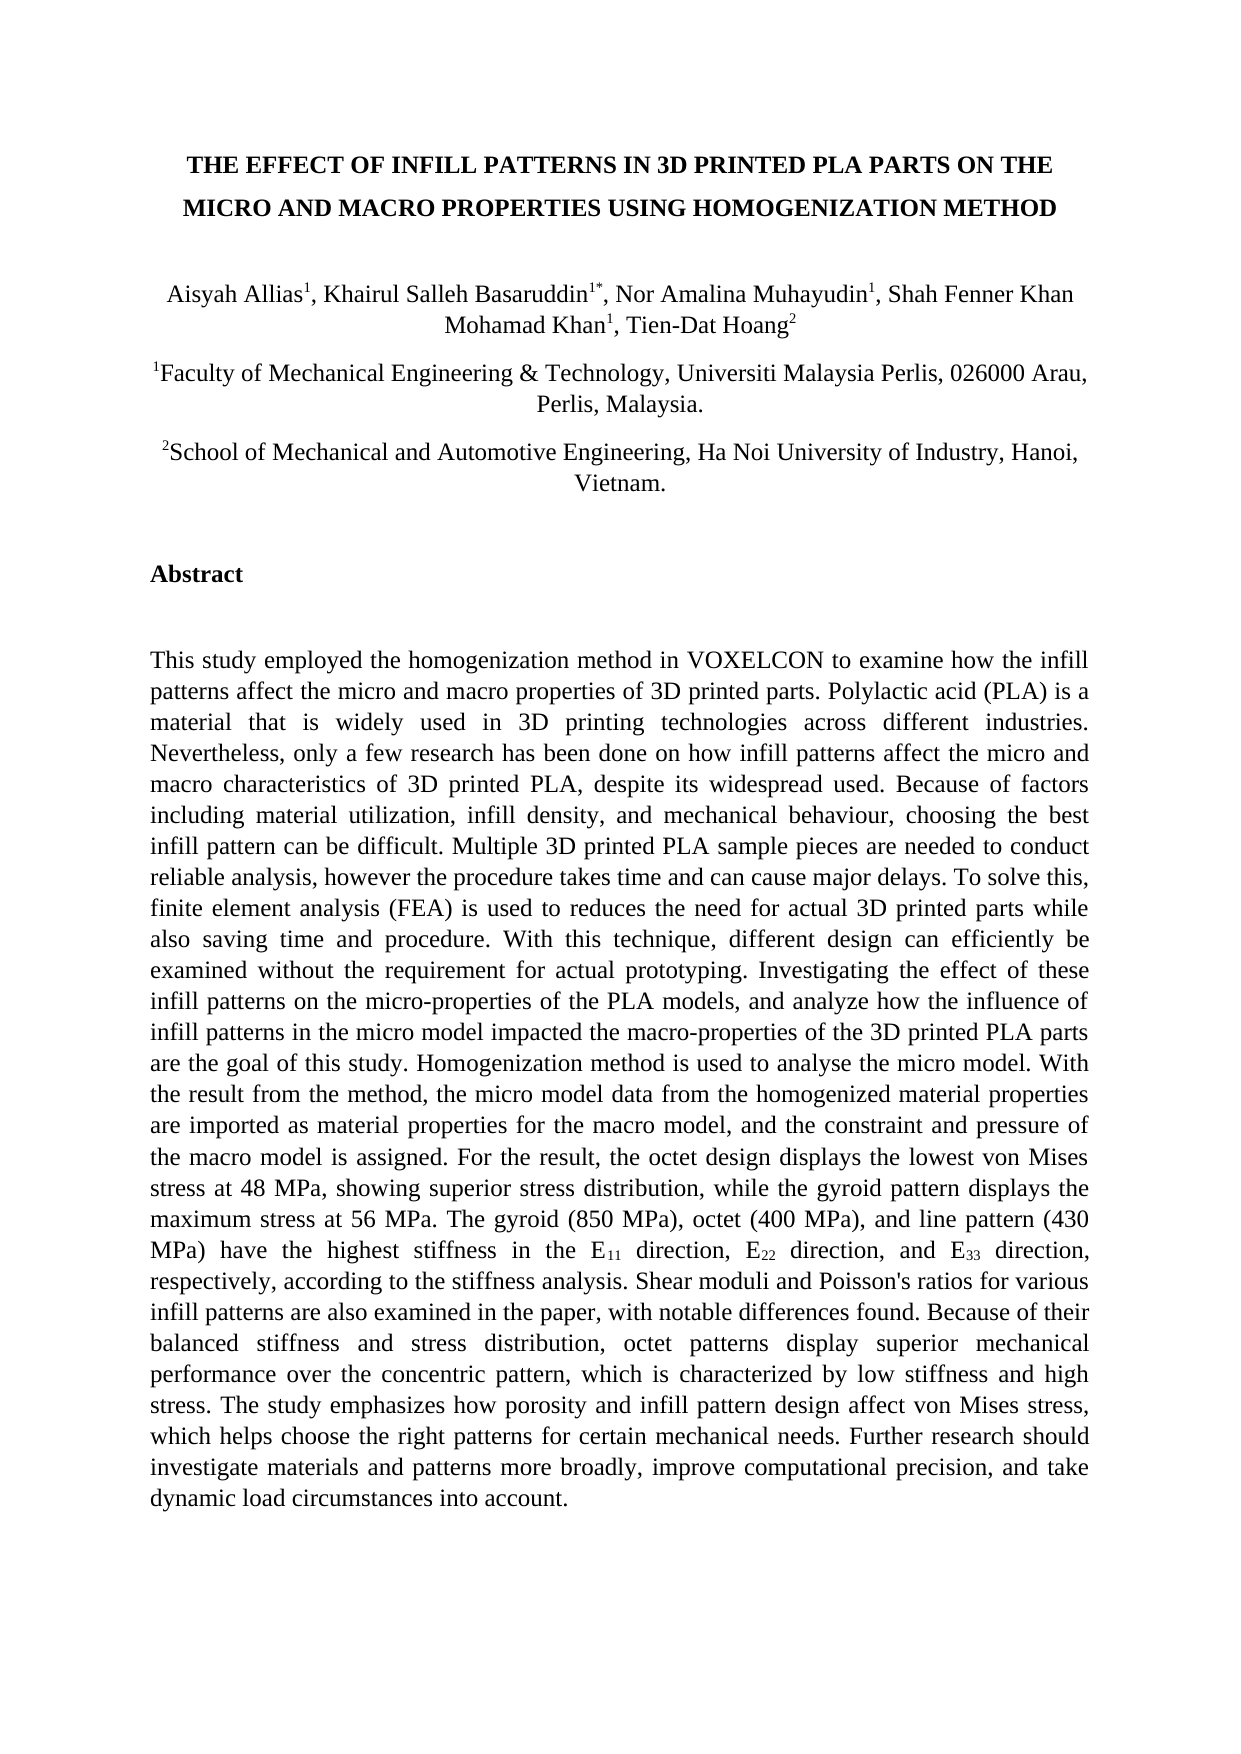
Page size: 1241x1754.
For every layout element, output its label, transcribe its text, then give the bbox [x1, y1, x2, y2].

text 1Faculty of Mechanical Engineering & Technology, Universiti Malaysia Perlis, 026000 Arau, Perlis, Malaysia. [150, 358, 1090, 418]
text THE EFFECT OF INFILL PATTERNS IN 3D PRINTED PLA PARTS ON THE MICRO AND MACRO PROPERTIES USING HOMOGENIZATION METHOD [150, 150, 1090, 222]
text This study employed the homogenization method in VOXELCON to examine how the infill patterns affect the micro and macro properties of 3D printed parts. Polylactic acid (PLA) is a material that is widely used in 3D printing technologies across different industries. Nevertheless, only a few research has been done on how infill patterns affect the micro and macro characteristics of 3D printed PLA, despite its widespread used. Because of factors including material utilization, infill density, and mechanical behaviour, choosing the best infill pattern can be difficult. Multiple 3D printed PLA sample pieces are needed to conduct reliable analysis, however the procedure takes time and can cause major delays. To solve this, finite element analysis (FEA) is used to reduces the need for actual 3D printed parts while also saving time and procedure. With this technique, different design can efficiently be examined without the requirement for actual prototyping. Investigating the effect of these infill patterns on the micro-properties of the PLA models, and analyze how the influence of infill patterns in the micro model impacted the macro-properties of the 3D printed PLA parts are the goal of this study. Homogenization method is used to analyse the micro model. With the result from the method, the micro model data from the homogenized material properties are imported as material properties for the macro model, and the constraint and pressure of the macro model is assigned. For the result, the octet design displays the lowest von Mises stress at 48 MPa, showing superior stress distribution, while the gyroid pattern displays the maximum stress at 56 MPa. The gyroid (850 MPa), octet (400 MPa), and line pattern (430 MPa) have the highest stiffness in the E11 direction, E22 direction, and E33 direction, respectively, according to the stiffness analysis. Shear moduli and Poisson's ratios for various infill patterns are also examined in the paper, with notable differences found. Because of their balanced stiffness and stress distribution, octet patterns display superior mechanical performance over the concentric pattern, which is characterized by low stiffness and high stress. The study emphasizes how porosity and infill pattern design affect von Mises stress, which helps choose the right patterns for certain mechanical needs. Further research should investigate materials and patterns more broadly, improve computational precision, and take dynamic load circumstances into account. [150, 645, 1090, 1512]
text 2School of Mechanical and Automotive Engineering, Ha Noi University of Industry, Hanoi, Vietnam. [150, 437, 1090, 497]
text Abstract [150, 559, 1090, 587]
text Aisyah Allias1, Khairul Salleh Basaruddin1*, Nor Amalina Muhayudin1, Shah Fenner Khan Mohamad Khan1, Tien-Dat Hoang2 [150, 279, 1090, 339]
